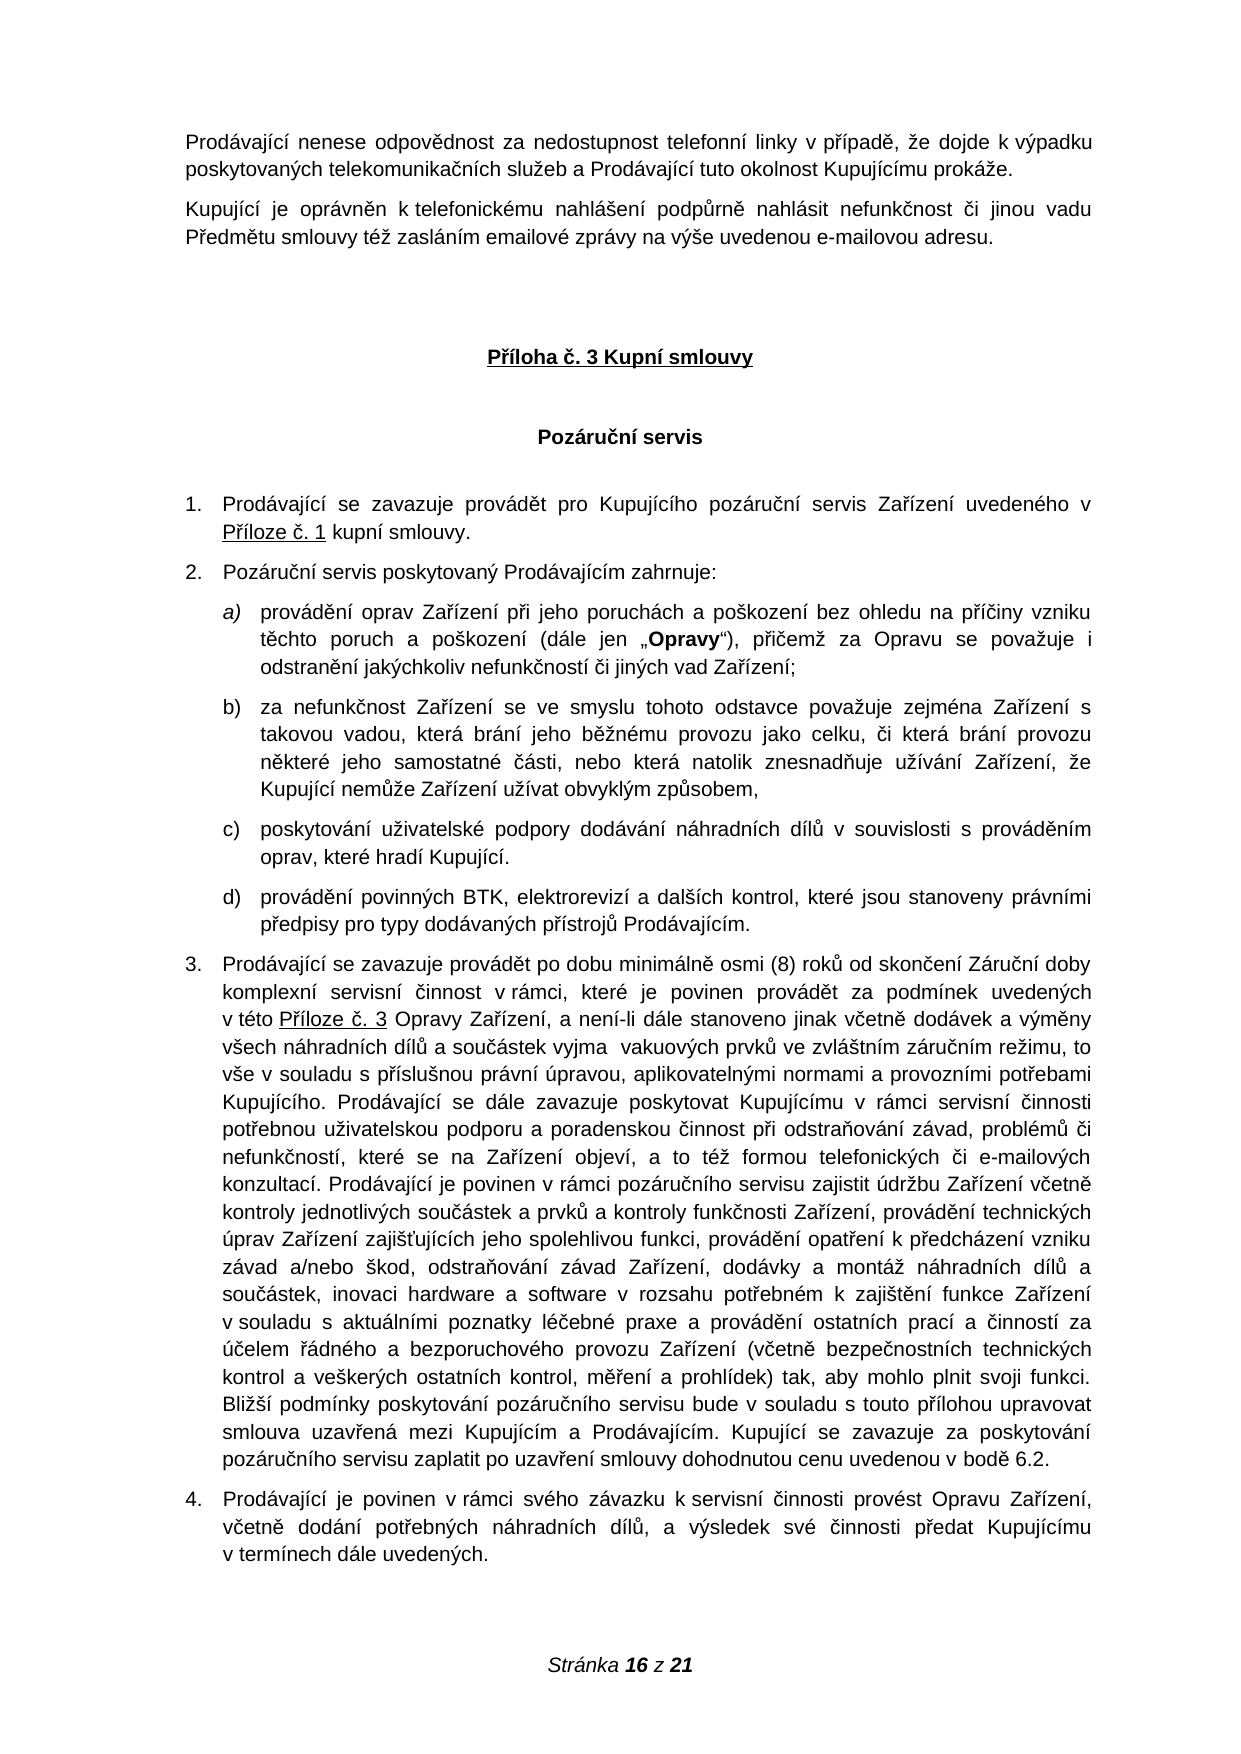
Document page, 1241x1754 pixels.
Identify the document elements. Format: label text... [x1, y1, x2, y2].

list provádění povinných BTK, elektrorevizí a dalších kontrol, které jsou stanoveny právními předpisy pro typy dodávaných přístrojů Prodávajícím. [223, 884, 1092, 936]
list Pozáruční servis poskytovaný Prodávajícím zahrnuje: [185, 559, 1092, 583]
list Prodávající se zavazuje provádět po dobu minimálně osmi (8) roků od skončení Záruční doby komplexní servisní činnost v rámci, které je povinen provádět za podmínek uvedených v této Příloze č. 3 Opravy Zařízení, a není-li dále stanoveno jinak včetně dodávek a výměny všech náhradních dílů a součástek vyjma vakuových prvků ve zvláštním záručním režimu, to vše v souladu s příslušnou právní úpravou, aplikovatelnými normami a provozními potřebami Kupujícího. Prodávající se dále zavazuje poskytovat Kupujícímu v rámci servisní činnosti potřebnou uživatelskou podporu a poradenskou činnost při odstraňování závad, problémů či nefunkčností, které se na Zařízení objeví, a to též formou telefonických či e-mailových konzultací. Prodávající je povinen v rámci pozáručního servisu zajistit údržbu Zařízení včetně kontroly jednotlivých součástek a prvků a kontroly funkčnosti Zařízení, provádění technických úprav Zařízení zajišťujících jeho spolehlivou funkci, provádění opatření k předcházení vzniku závad a/nebo škod, odstraňování závad Zařízení, dodávky a montáž náhradních dílů a součástek, inovaci hardware a software v rozsahu potřebném k zajištění funkce Zařízení v souladu s aktuálními poznatky léčebné praxe a provádění ostatních prací a činností za účelem řádného a bezporuchového provozu Zařízení (včetně bezpečnostních technických kontrol a veškerých ostatních kontrol, měření a prohlídek) tak, aby mohlo plnit svoji funkci. Bližší podmínky poskytování pozáručního servisu bude v souladu s touto přílohou upravovat smlouva uzavřená mezi Kupujícím a Prodávajícím. Kupující se zavazuje za poskytování pozáručního servisu zaplatit po uzavření smlouvy dohodnutou cenu uvedenou v bodě 6.2. [185, 952, 1092, 1471]
list Prodávající se zavazuje provádět pro Kupujícího pozáruční servis Zařízení uvedeného v Příloze č. 1 kupní smlouvy. [185, 492, 1092, 543]
list za nefunkčnost Zařízení se ve smyslu tohoto odstavce považuje zejména Zařízení s takovou vadou, která brání jeho běžnému provozu jako celku, či která brání provozu některé jeho samostatné části, nebo která natolik znesnadňuje užívání Zařízení, že Kupující nemůže Zařízení užívat obvyklým způsobem, [223, 694, 1092, 801]
list provádění oprav Zařízení při jeho poruchách a poškození bez ohledu na příčiny vzniku těchto poruch a poškození (dále jen „Opravy“), přičemž za Opravu se považuje i odstranění jakýchkoliv nefunkčností či jiných vad Zařízení; [223, 599, 1092, 678]
list poskytování uživatelské podpory dodávání náhradních dílů v souvislosti s prováděním oprav, které hradí Kupující. [223, 817, 1092, 868]
text Kupující je oprávněn k telefonickému nahlášení podpůrně nahlásit nefunkčnost či jinou vadu Předmětu smlouvy též zasláním emailové zprávy na výše uvedenou e-mailovou adresu. [185, 197, 1092, 248]
text Pozáruční servis [148, 424, 1092, 448]
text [185, 129, 1092, 181]
text Příloha č. 3 Kupní smlouvy [148, 344, 1092, 368]
list Prodávající je povinen v rámci svého závazku k servisní činnosti provést Opravu Zařízení, včetně dodání potřebných náhradních dílů, a výsledek své činnosti předat Kupujícímu v termínech dále uvedených. [185, 1487, 1092, 1566]
